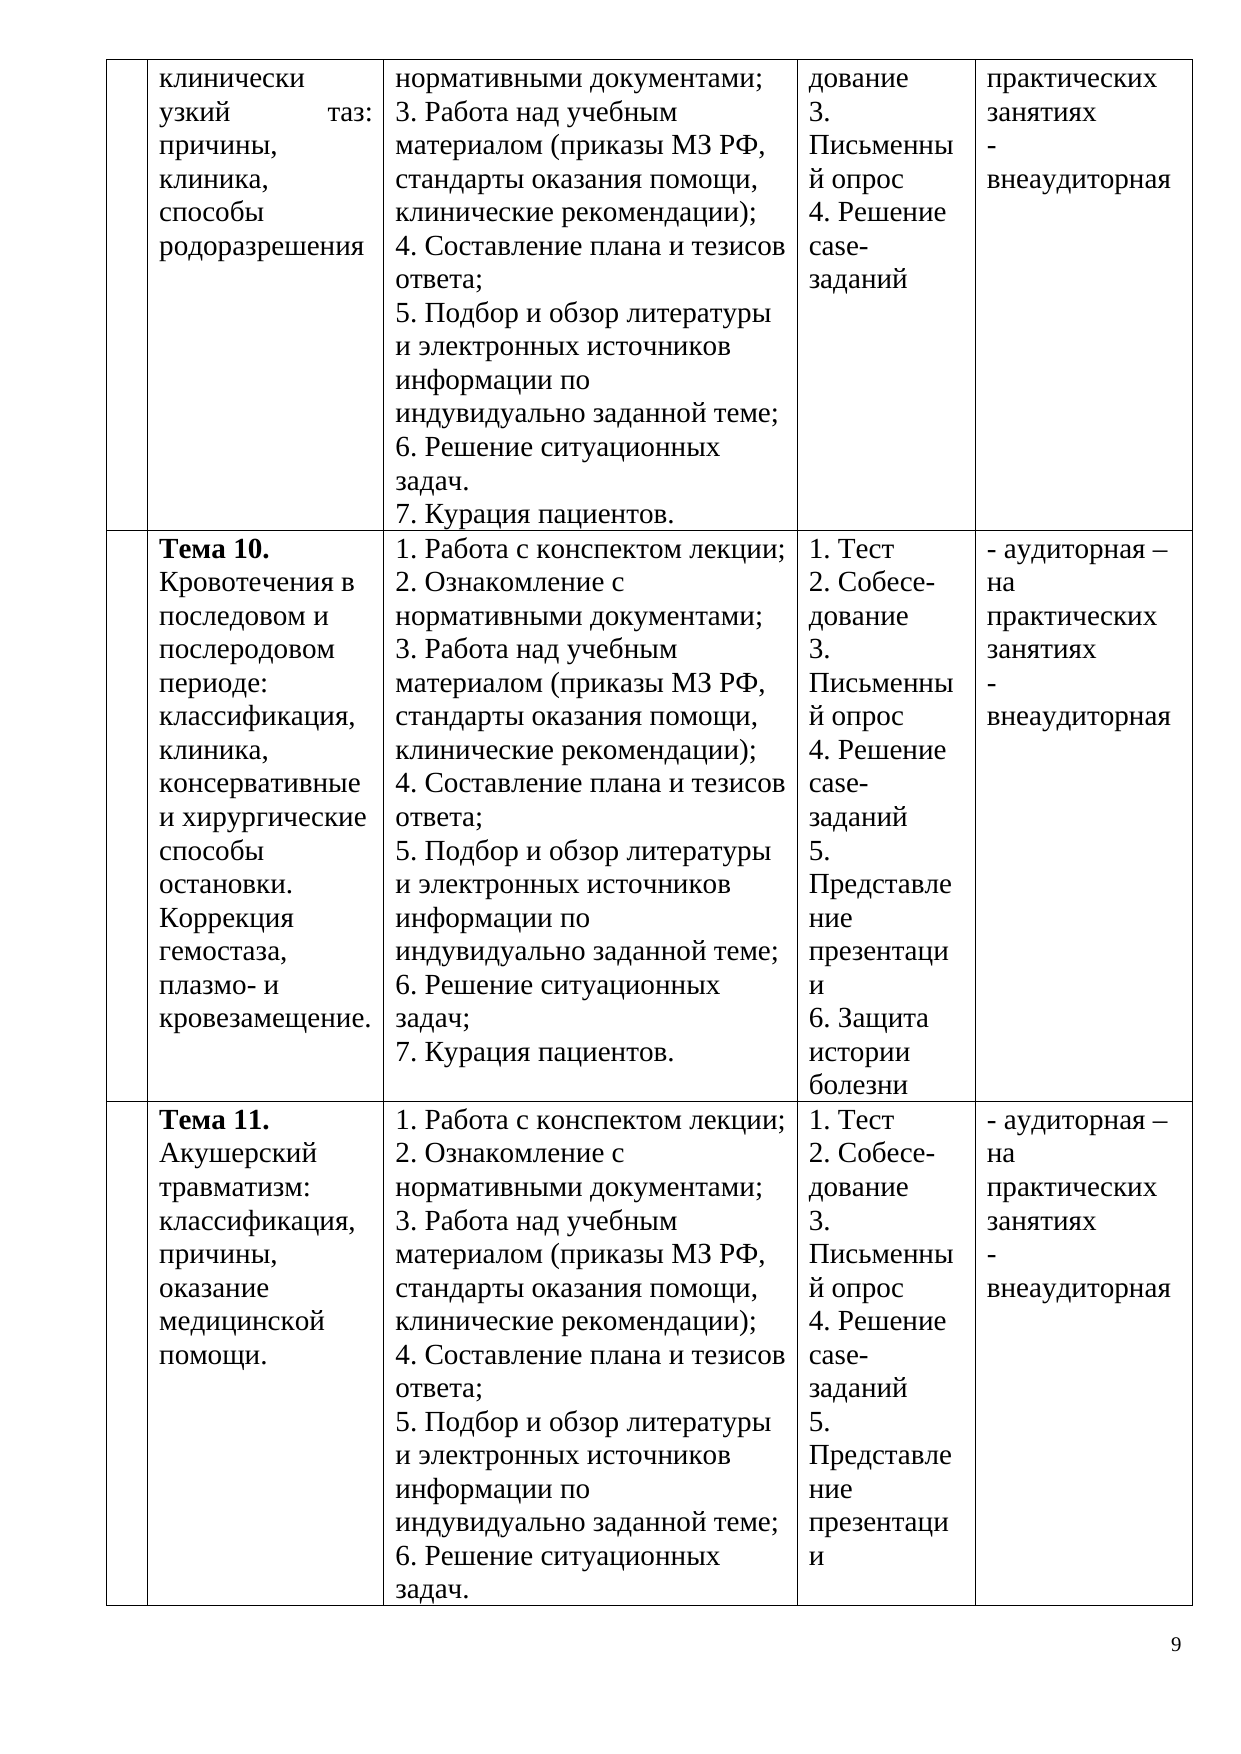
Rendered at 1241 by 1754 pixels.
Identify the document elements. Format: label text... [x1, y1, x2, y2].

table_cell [976, 60, 1192, 530]
table_cell 1. Работа с конспектом лекции; 2. Ознакомление с нормативными документами; 3. Работа над учебным материалом (приказы МЗ РФ, стандарты оказания помощи, клинические рекомендации); 4. Составление плана и тезисов ответа; 5. Подбор и обзор литературы и электронных источников информации по индувидуально заданной теме; 6. Решение ситуационных задач; 7. Курация пациентов. [384, 531, 797, 1101]
table_cell 1. Тест 2. Собесе-дование 3. Письменный опрос 4. Решение case-заданий 5. Представление презентации 6. Защита истории болезни [798, 531, 975, 1101]
table_cell [107, 60, 147, 530]
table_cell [798, 1102, 975, 1605]
table_cell - аудиторная – на практических занятиях - внеаудиторная [976, 531, 1192, 1101]
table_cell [384, 60, 797, 530]
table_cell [798, 60, 975, 530]
table_cell [107, 1102, 147, 1605]
table_cell [107, 531, 147, 1101]
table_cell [148, 60, 383, 530]
table_cell Тема 11. Акушерский травматизм: классификация, причины, оказание медицинской помощи. [148, 1102, 383, 1605]
table_cell Тема 10. Кровотечения в последовом и послеродовом периоде: классификация, клиника, консервативные и хирургические способы остановки. Коррекция гемостаза, плазмо- и кровезамещение. [148, 531, 383, 1101]
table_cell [976, 1102, 1192, 1605]
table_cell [384, 1102, 797, 1605]
